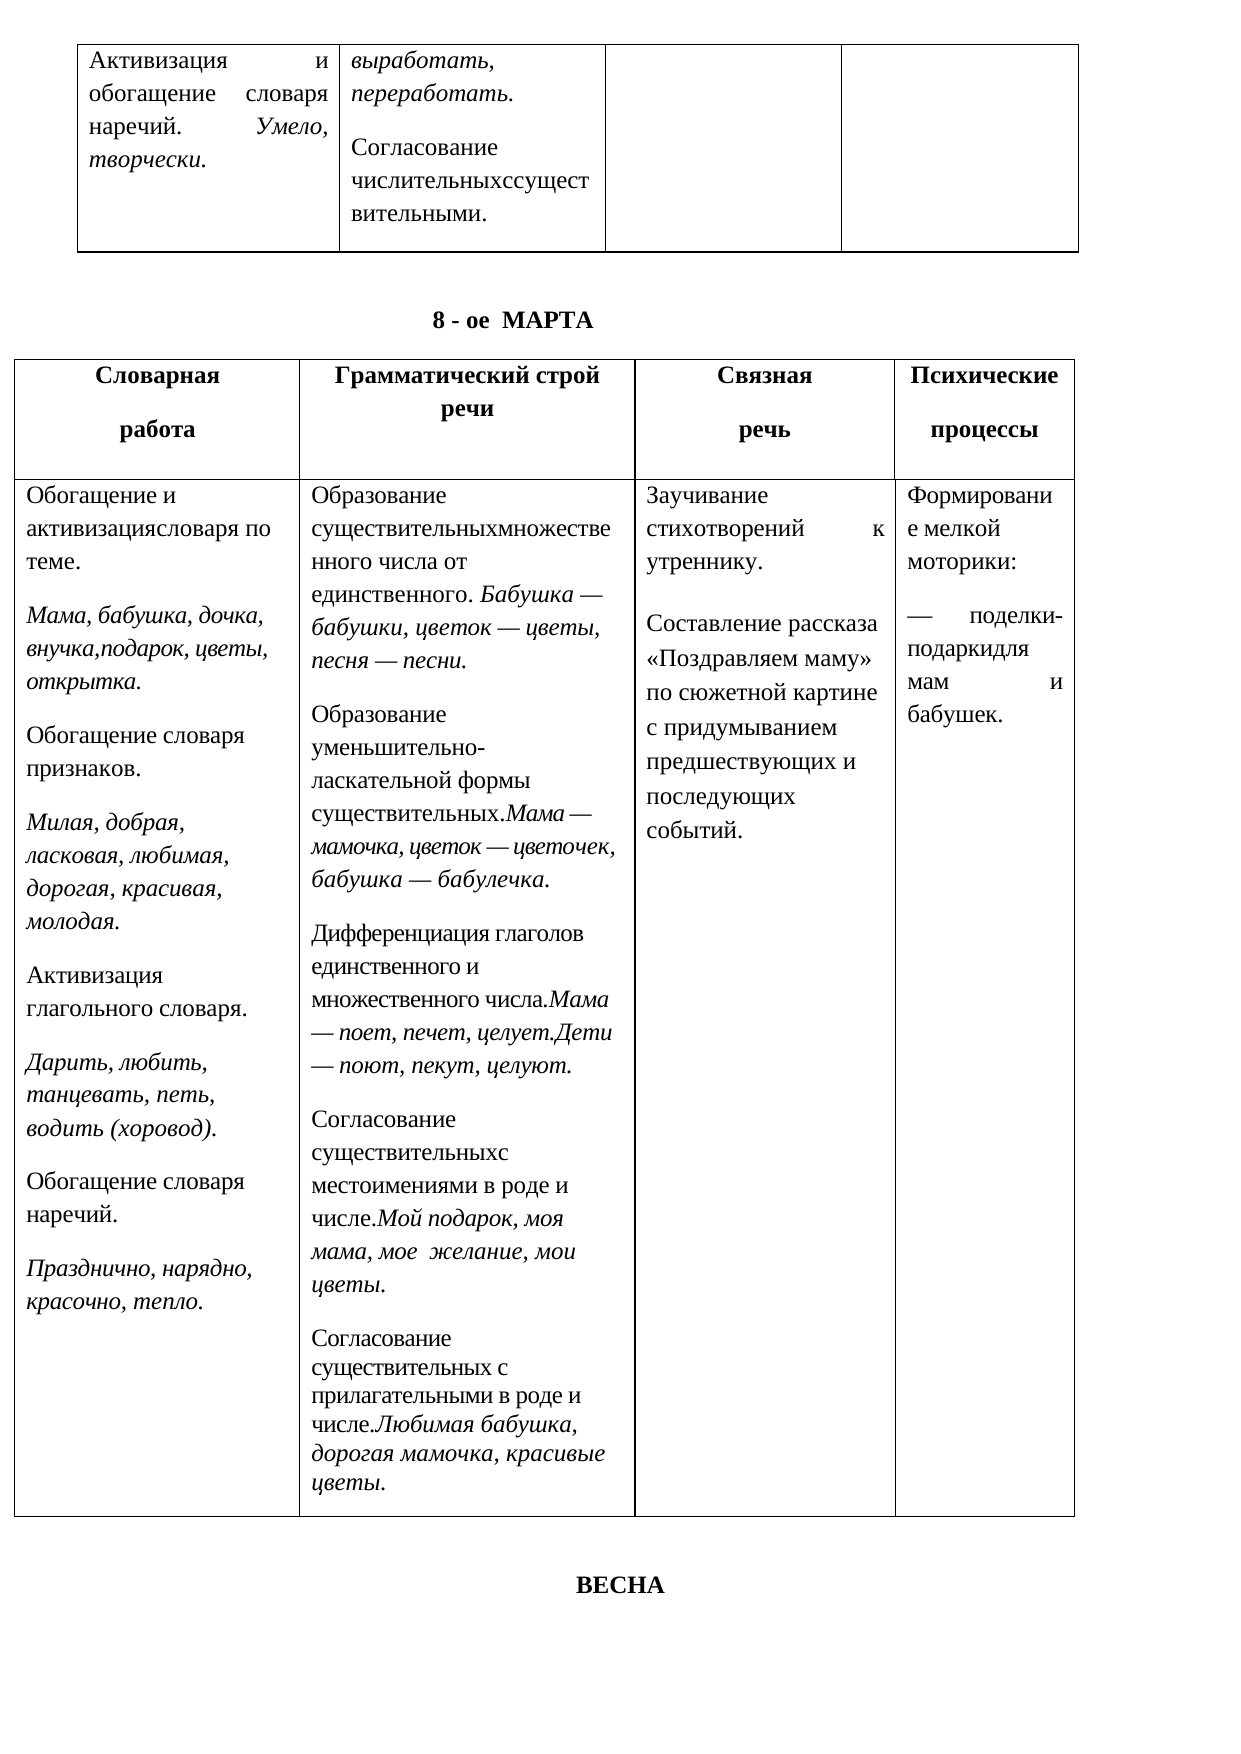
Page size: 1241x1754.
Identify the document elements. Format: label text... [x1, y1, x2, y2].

table_cell Обогащение и активизациясловаря по теме. Мама, бабушка, дочка, внучка,подарок, цветы, открытка. Обогащение словаря признаков. Милая, добрая, ласковая, любимая, дорогая, красивая, молодая. Активизация глагольного словаря. Дарить, любить, танцевать, петь, водить (хоровод). Обогащение словаря наречий. Празднично, нарядно, красочно, тепло. [15, 480, 299, 1516]
table_cell Формирование мелкой моторики: — поделки-подаркидля мам и бабушек. [896, 480, 1074, 1516]
table_header Грамматический строй речи [300, 360, 634, 479]
table_header Словарная работа [15, 360, 299, 479]
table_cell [78, 45, 339, 251]
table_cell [340, 45, 605, 251]
table_header Психические процессы [895, 360, 1074, 479]
text ВЕСНА [89, 1570, 1152, 1599]
table_cell Образование существительныхмножественного числа от единственного. Бабушка — бабушки, цветок — цветы, песня — песни. Образование уменьшительно-ласкательной формы существительных.Мама — мамочка, цветок — цветочек, бабушка — бабулечка. Дифференциация глаголов единственного и множественного числа.Мама — поет, печет, целует.Дети — поют, пекут, целуют. Согласование существительныхс местоимениями в роде и числе.Мой подарок, моя мама, мое желание, мои цветы. Согласование существительных с прилагательными в роде и числе.Любимая бабушка, дорогая мамочка, красивые цветы. [300, 480, 634, 1516]
text 8 - ое МАРТА [89, 306, 1152, 334]
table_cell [606, 45, 841, 251]
table_header Связная речь [636, 360, 894, 479]
table_cell Заучивание стихотворений к утреннику. Составление рассказа «Поздравляем маму» по сюжетной картине с придумыванием предшествующих и последующих событий. [636, 480, 895, 1516]
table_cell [842, 45, 1078, 251]
